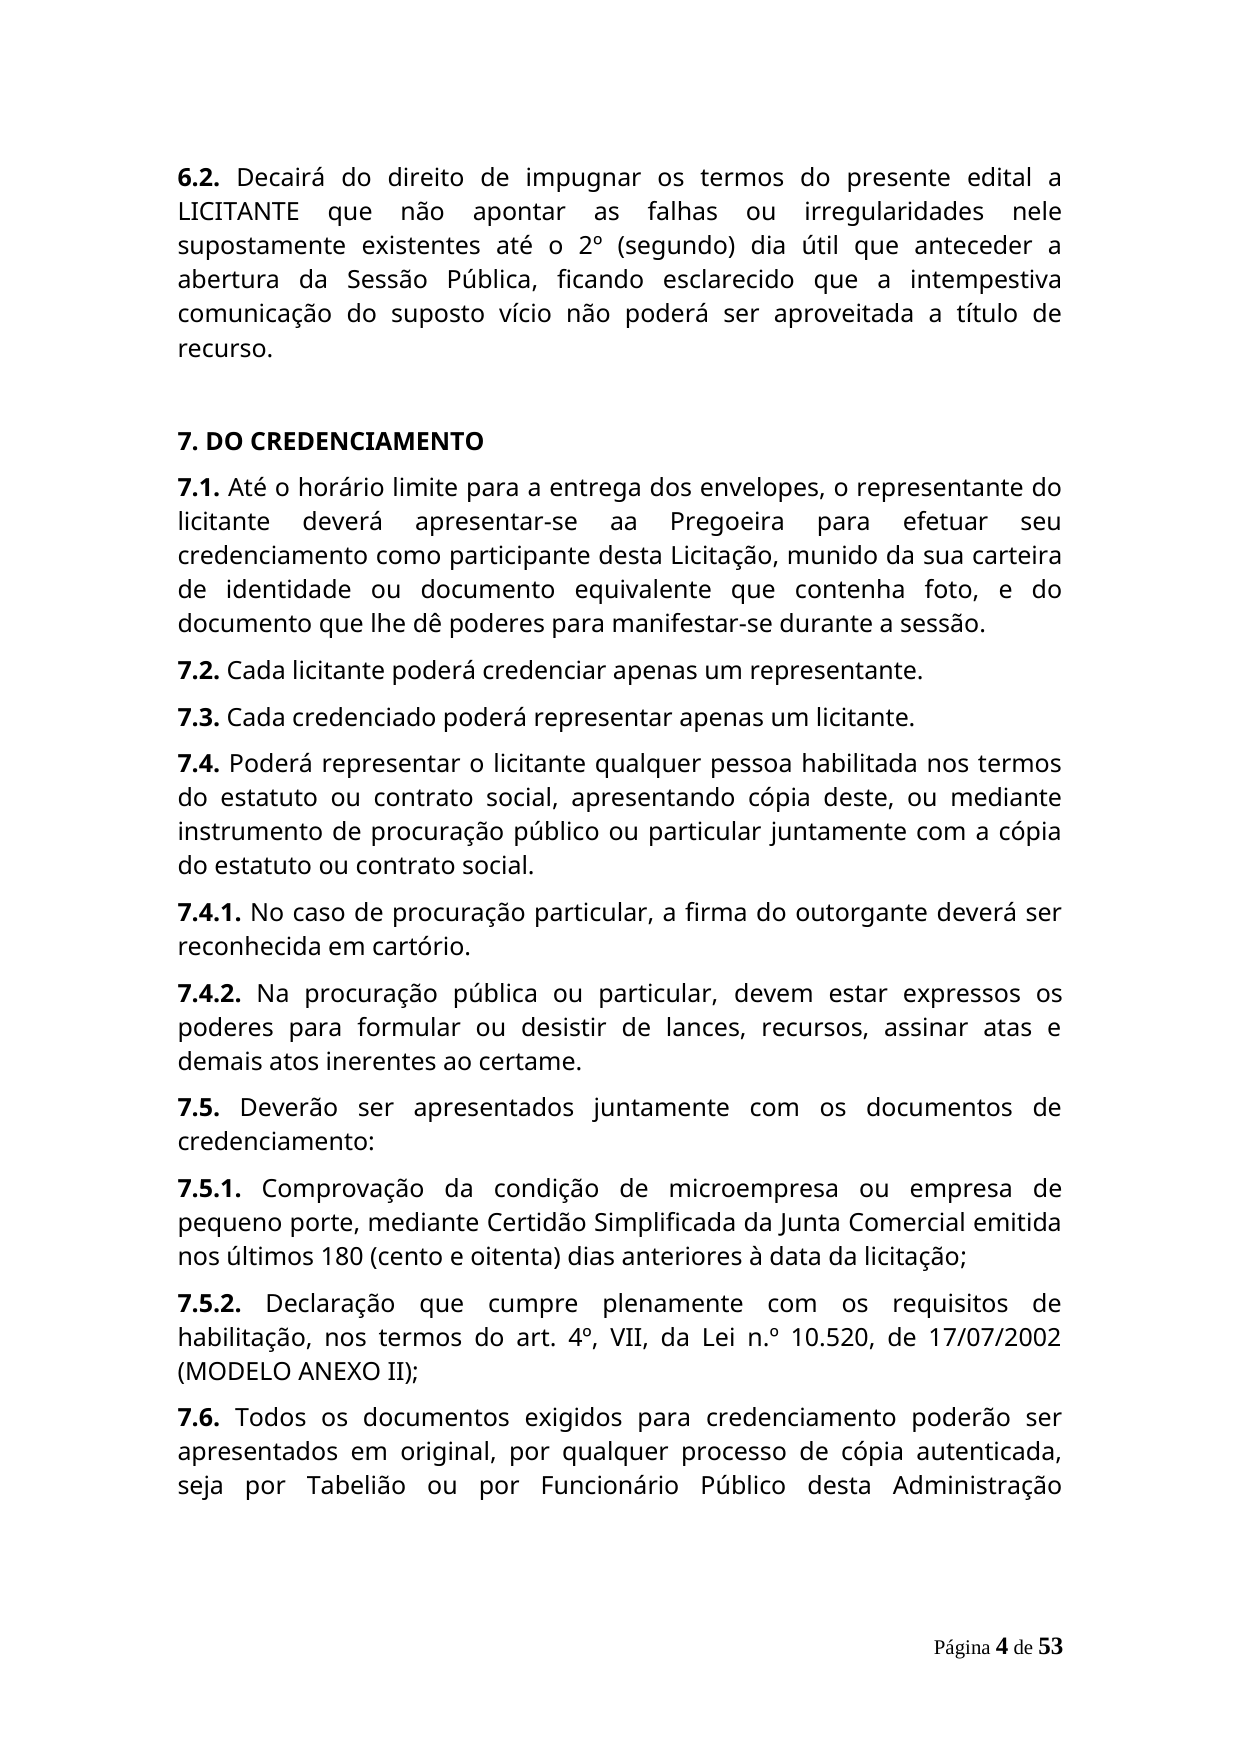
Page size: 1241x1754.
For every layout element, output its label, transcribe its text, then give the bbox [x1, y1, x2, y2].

text 7.5. Deverão ser apresentados juntamente com os documentos de credenciamento: [177, 1090, 1063, 1158]
text 7.3. Cada credenciado poderá representar apenas um licitante. [177, 699, 1063, 733]
text 7.1. Até o horário limite para a entrega dos envelopes, o representante do licitante deverá apresentar-se aa Pregoeira para efetuar seu credenciamento como participante desta Licitação, munido da sua carteira de identidade ou documento equivalente que contenha foto, e do documento que lhe dê poderes para manifestar-se durante a sessão. [177, 470, 1063, 640]
text 7.4.1. No caso de procuração particular, a firma do outorgante deverá ser reconhecida em cartório. [177, 894, 1063, 963]
text 7.5.2. Declaração que cumpre plenamente com os requisitos de habilitação, nos termos do art. 4º, VII, da Lei n.º 10.520, de 17/07/2002 (MODELO ANEXO II); [177, 1285, 1063, 1387]
text 7. DO CREDENCIAMENTO [177, 423, 1063, 457]
text 7.4.2. Na procuração pública ou particular, devem estar expressos os poderes para formular ou desistir de lances, recursos, assinar atas e demais atos inerentes ao certame. [177, 975, 1063, 1077]
text 6.2. Decairá do direito de impugnar os termos do presente edital a LICITANTE que não apontar as falhas ou irregularidades nele supostamente existentes até o 2º (segundo) dia útil que anteceder a abertura da Sessão Pública, ficando esclarecido que a intempestiva comunicação do suposto vício não poderá ser aproveitada a título de recurso. [177, 160, 1063, 364]
text 7.5.1. Comprovação da condição de microempresa ou empresa de pequeno porte, mediante Certidão Simplificada da Junta Comercial emitida nos últimos 180 (cento e oitenta) dias anteriores à data da licitação; [177, 1171, 1063, 1273]
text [177, 1400, 1063, 1502]
text 7.4. Poderá representar o licitante qualquer pessoa habilitada nos termos do estatuto ou contrato social, apresentando cópia deste, ou mediante instrumento de procuração público ou particular juntamente com a cópia do estatuto ou contrato social. [177, 746, 1063, 882]
text 7.2. Cada licitante poderá credenciar apenas um representante. [177, 653, 1063, 687]
